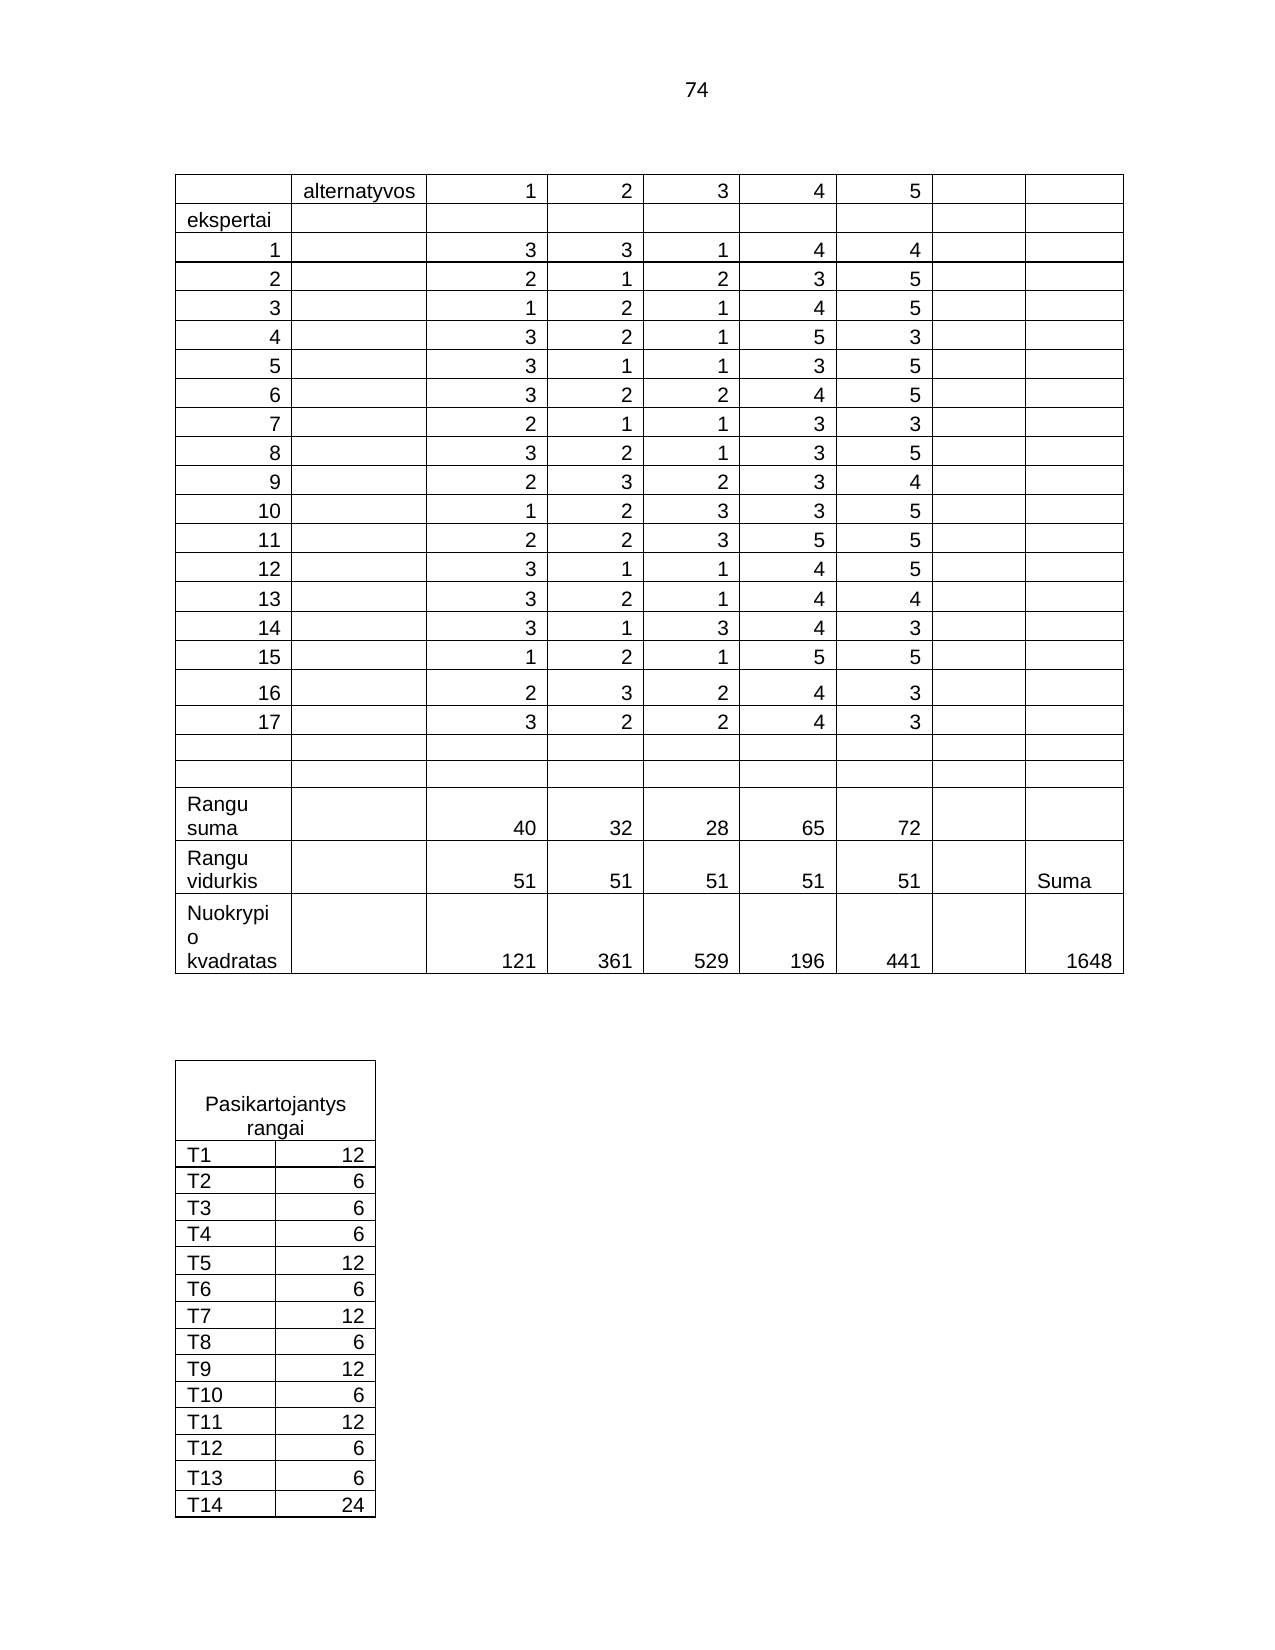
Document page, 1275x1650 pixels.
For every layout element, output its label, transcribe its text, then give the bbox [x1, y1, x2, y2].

table_cell 4 [176, 321, 291, 348]
table_cell 5 [837, 553, 932, 581]
table_cell 2 [548, 641, 643, 669]
table_cell [933, 466, 1025, 494]
table_cell [933, 233, 1025, 261]
table_cell 1 [427, 641, 547, 669]
table_cell T14 [176, 1491, 275, 1516]
table_cell 51 [644, 841, 739, 893]
table_cell 3 [837, 321, 932, 348]
table_cell 3 [427, 350, 547, 378]
table_cell T2 [176, 1168, 275, 1193]
table_cell [292, 670, 426, 705]
table_cell 2 [427, 670, 547, 705]
table_cell [933, 495, 1025, 523]
table_cell 3 [427, 612, 547, 640]
table_cell [740, 761, 836, 787]
table_cell 5 [837, 350, 932, 378]
table_header alternatyvos [292, 175, 426, 203]
table_cell 13 [176, 582, 291, 611]
table_cell 441 [837, 894, 932, 973]
table_cell [933, 321, 1025, 348]
table_cell 4 [837, 233, 932, 261]
table_cell 3 [740, 263, 836, 290]
table_cell 4 [740, 670, 836, 705]
table_cell 6 [276, 1221, 375, 1246]
table_cell 3 [740, 495, 836, 523]
table_cell 2 [548, 706, 643, 734]
table_cell 2 [548, 321, 643, 348]
table_cell 51 [427, 841, 547, 893]
table_cell 12 [276, 1408, 375, 1434]
table_cell T1 [176, 1141, 275, 1166]
table_cell 14 [176, 612, 291, 640]
table_cell 2 [176, 263, 291, 290]
table_cell [740, 735, 836, 760]
table_header Pasikartojantys rangai [176, 1061, 375, 1140]
table_cell 3 [427, 321, 547, 348]
table_cell [1026, 788, 1123, 840]
table_cell 3 [837, 612, 932, 640]
table_cell [1026, 204, 1123, 232]
table_cell 2 [427, 466, 547, 494]
table_cell [933, 524, 1025, 552]
table_cell [933, 291, 1025, 319]
table_cell [1026, 641, 1123, 669]
table_cell 1 [644, 582, 739, 611]
table_cell [292, 524, 426, 552]
table_cell 15 [176, 641, 291, 669]
table_cell 40 [427, 788, 547, 840]
table_cell T3 [176, 1194, 275, 1219]
table_cell 3 [427, 582, 547, 611]
table_cell [427, 761, 547, 787]
table_cell [1026, 466, 1123, 494]
table_cell Rangu vidurkis [176, 841, 291, 893]
table_cell [176, 761, 291, 787]
table_cell [292, 233, 426, 261]
table_cell [933, 408, 1025, 436]
table_cell [933, 788, 1025, 840]
table_cell [292, 204, 426, 232]
table_cell 2 [427, 408, 547, 436]
table_cell [933, 706, 1025, 734]
table_cell 2 [548, 437, 643, 465]
table_cell 1 [176, 233, 291, 261]
table_cell [837, 204, 932, 232]
table_cell 3 [644, 612, 739, 640]
table_cell [1026, 761, 1123, 787]
table_cell 12 [276, 1247, 375, 1274]
table_cell 2 [644, 379, 739, 407]
table_cell 51 [548, 841, 643, 893]
table_cell [427, 735, 547, 760]
table_cell [644, 761, 739, 787]
table_cell 1 [644, 641, 739, 669]
table_cell 2 [427, 263, 547, 290]
table_cell T4 [176, 1221, 275, 1246]
table_cell 3 [427, 706, 547, 734]
table_cell [292, 761, 426, 787]
table_cell 1 [644, 437, 739, 465]
table_cell [933, 553, 1025, 581]
table_cell T6 [176, 1275, 275, 1301]
table_cell 5 [837, 379, 932, 407]
table_cell [292, 291, 426, 319]
table_cell Suma [1026, 841, 1123, 893]
table_cell 3 [548, 670, 643, 705]
table_cell ekspertai [176, 204, 291, 232]
table_cell [292, 612, 426, 640]
table_header 3 [644, 175, 739, 203]
table_cell 5 [837, 291, 932, 319]
table_cell 1 [644, 291, 739, 319]
table_cell [1026, 408, 1123, 436]
table_cell [1026, 553, 1123, 581]
table_cell 1 [548, 553, 643, 581]
table_cell 5 [740, 321, 836, 348]
table_cell 12 [276, 1141, 375, 1166]
table_cell 4 [740, 706, 836, 734]
table_cell [837, 761, 932, 787]
table_cell [292, 495, 426, 523]
table_cell 4 [740, 291, 836, 319]
table_cell 10 [176, 495, 291, 523]
table_cell 5 [837, 495, 932, 523]
table_header 5 [837, 175, 932, 203]
table_header [176, 175, 291, 203]
table_cell 51 [740, 841, 836, 893]
table_cell [933, 670, 1025, 705]
table_header 2 [548, 175, 643, 203]
table_cell [1026, 291, 1123, 319]
table_cell 2 [427, 524, 547, 552]
table_cell 3 [427, 379, 547, 407]
table_cell 28 [644, 788, 739, 840]
table_cell 2 [644, 466, 739, 494]
table_cell [933, 379, 1025, 407]
table_cell 12 [276, 1355, 375, 1381]
table_cell 1 [644, 321, 739, 348]
table_cell 4 [740, 612, 836, 640]
table_cell 1 [644, 233, 739, 261]
table_cell [933, 437, 1025, 465]
table_cell [933, 204, 1025, 232]
table_cell 1 [644, 553, 739, 581]
table_cell 361 [548, 894, 643, 973]
table_cell [740, 204, 836, 232]
table_cell [933, 612, 1025, 640]
table_cell [933, 263, 1025, 290]
table_cell 3 [740, 466, 836, 494]
table_cell 1 [644, 408, 739, 436]
table_cell 1 [548, 263, 643, 290]
table_cell 1 [427, 495, 547, 523]
table_cell 7 [176, 408, 291, 436]
table_cell 2 [644, 263, 739, 290]
table_cell 1 [427, 291, 547, 319]
table_header [1026, 175, 1123, 203]
table_cell 4 [740, 379, 836, 407]
table_cell 24 [276, 1491, 375, 1516]
table_cell [176, 735, 291, 760]
table_cell [292, 641, 426, 669]
table_cell 17 [176, 706, 291, 734]
table_cell T11 [176, 1408, 275, 1434]
table_cell Nuokrypio kvadratas [176, 894, 291, 973]
table_cell [1026, 735, 1123, 760]
table_cell 3 [644, 495, 739, 523]
table_cell [292, 466, 426, 494]
table_cell 3 [740, 408, 836, 436]
table_cell [292, 894, 426, 973]
table_cell [933, 641, 1025, 669]
table_header 1 [427, 175, 547, 203]
table_cell 2 [548, 379, 643, 407]
table_cell 3 [548, 466, 643, 494]
table_cell [1026, 233, 1123, 261]
table_cell 2 [644, 706, 739, 734]
table_cell T10 [176, 1382, 275, 1407]
table_cell 4 [740, 553, 836, 581]
table_cell [1026, 582, 1123, 611]
table_cell 65 [740, 788, 836, 840]
table_cell 1 [644, 350, 739, 378]
table_cell [292, 263, 426, 290]
table_cell [1026, 524, 1123, 552]
table_cell [933, 735, 1025, 760]
table_header 4 [740, 175, 836, 203]
table_cell [837, 735, 932, 760]
table_cell 3 [427, 437, 547, 465]
table_cell [292, 841, 426, 893]
table_cell [427, 204, 547, 232]
table_cell 12 [176, 553, 291, 581]
table_cell 16 [176, 670, 291, 705]
table_cell T7 [176, 1302, 275, 1327]
table_cell 8 [176, 437, 291, 465]
table_cell 2 [548, 524, 643, 552]
table_cell T8 [176, 1329, 275, 1354]
table_cell [292, 788, 426, 840]
table_cell [292, 735, 426, 760]
table_cell [292, 582, 426, 611]
table_cell [1026, 437, 1123, 465]
table_cell [1026, 495, 1123, 523]
table_cell 12 [276, 1302, 375, 1327]
table_cell [933, 841, 1025, 893]
table_cell 11 [176, 524, 291, 552]
table_cell 5 [176, 350, 291, 378]
table_cell [933, 761, 1025, 787]
table_cell 1 [548, 408, 643, 436]
table_header [933, 175, 1025, 203]
table_cell [1026, 670, 1123, 705]
table_cell [548, 204, 643, 232]
table_cell [1026, 321, 1123, 348]
table_cell 6 [276, 1275, 375, 1301]
table_cell 4 [837, 582, 932, 611]
table_cell [292, 437, 426, 465]
table_cell [1026, 612, 1123, 640]
table_cell 3 [837, 408, 932, 436]
table_cell 6 [276, 1329, 375, 1354]
table_cell 3 [740, 437, 836, 465]
table_cell [292, 350, 426, 378]
table_cell 1648 [1026, 894, 1123, 973]
table_cell [292, 379, 426, 407]
table_cell 6 [276, 1435, 375, 1460]
table_cell [644, 735, 739, 760]
table_cell 72 [837, 788, 932, 840]
table_cell 6 [276, 1168, 375, 1193]
table_cell 5 [740, 524, 836, 552]
table_cell Rangu suma [176, 788, 291, 840]
table_cell 5 [837, 263, 932, 290]
table_cell [933, 582, 1025, 611]
table_cell 3 [837, 670, 932, 705]
table_cell [1026, 706, 1123, 734]
table_cell 9 [176, 466, 291, 494]
table_cell 1 [548, 350, 643, 378]
table_cell 3 [427, 553, 547, 581]
table_cell [292, 706, 426, 734]
table_cell 3 [176, 291, 291, 319]
table_cell 2 [548, 582, 643, 611]
table_cell 121 [427, 894, 547, 973]
table_cell T5 [176, 1247, 275, 1274]
table_cell 4 [837, 466, 932, 494]
table_cell 6 [176, 379, 291, 407]
table_cell 2 [548, 291, 643, 319]
table_cell 32 [548, 788, 643, 840]
table_cell [1026, 350, 1123, 378]
table_cell [644, 204, 739, 232]
table_cell 5 [740, 641, 836, 669]
table_cell 5 [837, 641, 932, 669]
table_cell [548, 761, 643, 787]
table_cell 3 [644, 524, 739, 552]
table_cell 3 [837, 706, 932, 734]
table_cell 196 [740, 894, 836, 973]
table_cell 3 [427, 233, 547, 261]
table_cell 51 [837, 841, 932, 893]
table_cell [548, 735, 643, 760]
table_cell 6 [276, 1461, 375, 1490]
table_cell [1026, 379, 1123, 407]
table_cell 2 [548, 495, 643, 523]
table_cell 4 [740, 582, 836, 611]
table_cell T13 [176, 1461, 275, 1490]
table_cell 3 [548, 233, 643, 261]
table_cell T9 [176, 1355, 275, 1381]
table_cell [933, 350, 1025, 378]
table_cell 3 [740, 350, 836, 378]
table_cell 5 [837, 524, 932, 552]
table_cell [933, 894, 1025, 973]
table_cell 2 [644, 670, 739, 705]
table_cell 1 [548, 612, 643, 640]
table_cell [292, 553, 426, 581]
table_cell T12 [176, 1435, 275, 1460]
table_cell 6 [276, 1194, 375, 1219]
table_cell [1026, 263, 1123, 290]
table_cell [292, 408, 426, 436]
table_cell 529 [644, 894, 739, 973]
table_cell 4 [740, 233, 836, 261]
table_cell [292, 321, 426, 348]
table_cell 6 [276, 1382, 375, 1407]
table_cell 5 [837, 437, 932, 465]
